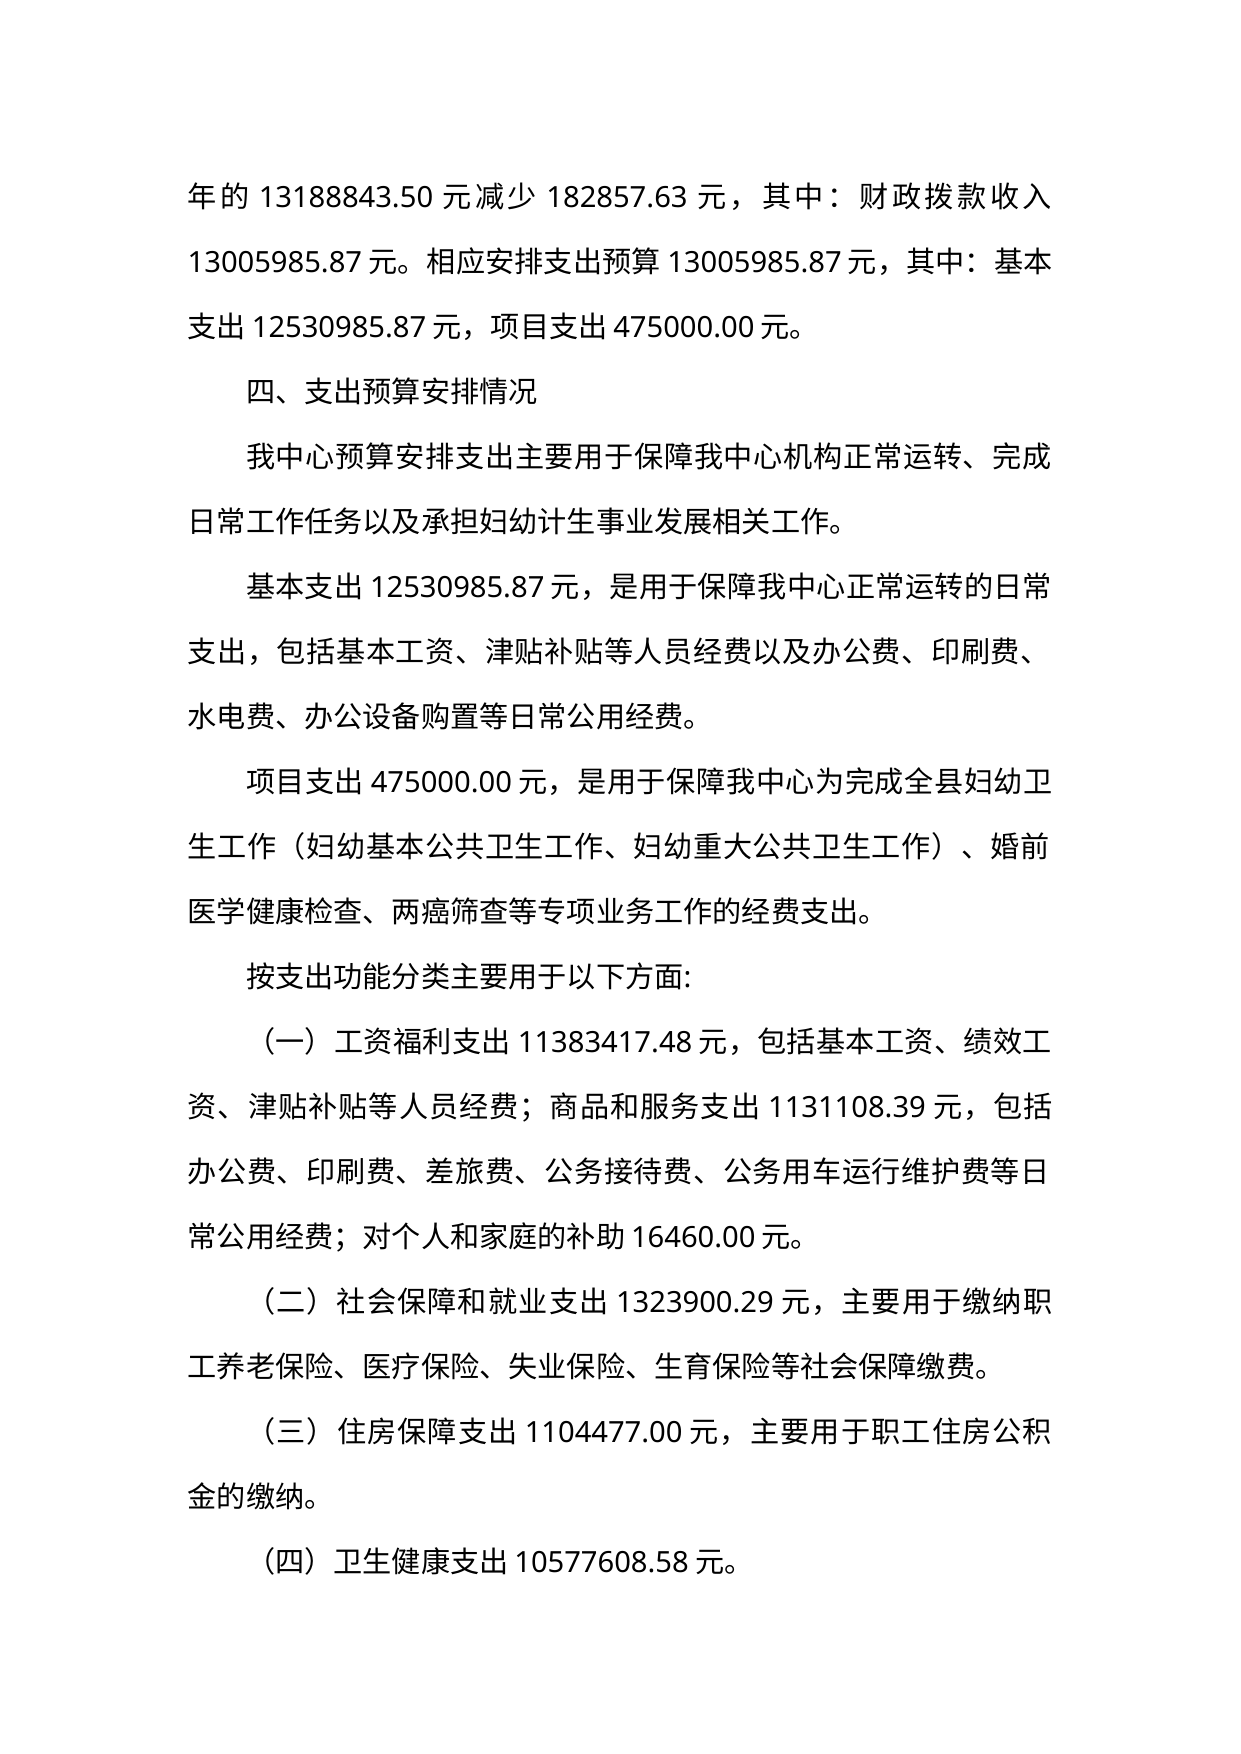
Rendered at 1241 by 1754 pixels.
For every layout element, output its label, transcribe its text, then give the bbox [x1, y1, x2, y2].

text （三）住房保障支出1104477.00元，主要用于职工住房公积金的缴纳。 [187, 1397, 1053, 1527]
text 基本支出12530985.87元，是用于保障我中心正常运转的日常支出，包括基本工资、津贴补贴等人员经费以及办公费、印刷费、水电费、办公设备购置等日常公用经费。 [187, 552, 1053, 747]
text （四）卫生健康支出10577608.58元。 [187, 1527, 1053, 1592]
text （一）工资福利支出11383417.48元，包括基本工资、绩效工资、津贴补贴等人员经费；商品和服务支出1131108.39元，包括办公费、印刷费、差旅费、公务接待费、公务用车运行维护费等日常公用经费；对个人和家庭的补助16460.00元。 [187, 1007, 1053, 1267]
text （二）社会保障和就业支出1323900.29元，主要用于缴纳职工养老保险、医疗保险、失业保险、生育保险等社会保障缴费。 [187, 1267, 1053, 1397]
text 四、支出预算安排情况 [187, 357, 1053, 422]
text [187, 162, 1053, 357]
text 我中心预算安排支出主要用于保障我中心机构正常运转、完成日常工作任务以及承担妇幼计生事业发展相关工作。 [187, 422, 1053, 552]
text 项目支出475000.00元，是用于保障我中心为完成全县妇幼卫生工作（妇幼基本公共卫生工作、妇幼重大公共卫生工作）、婚前医学健康检查、两癌筛查等专项业务工作的经费支出。 [187, 747, 1053, 942]
text 按支出功能分类主要用于以下方面: [187, 942, 1053, 1007]
